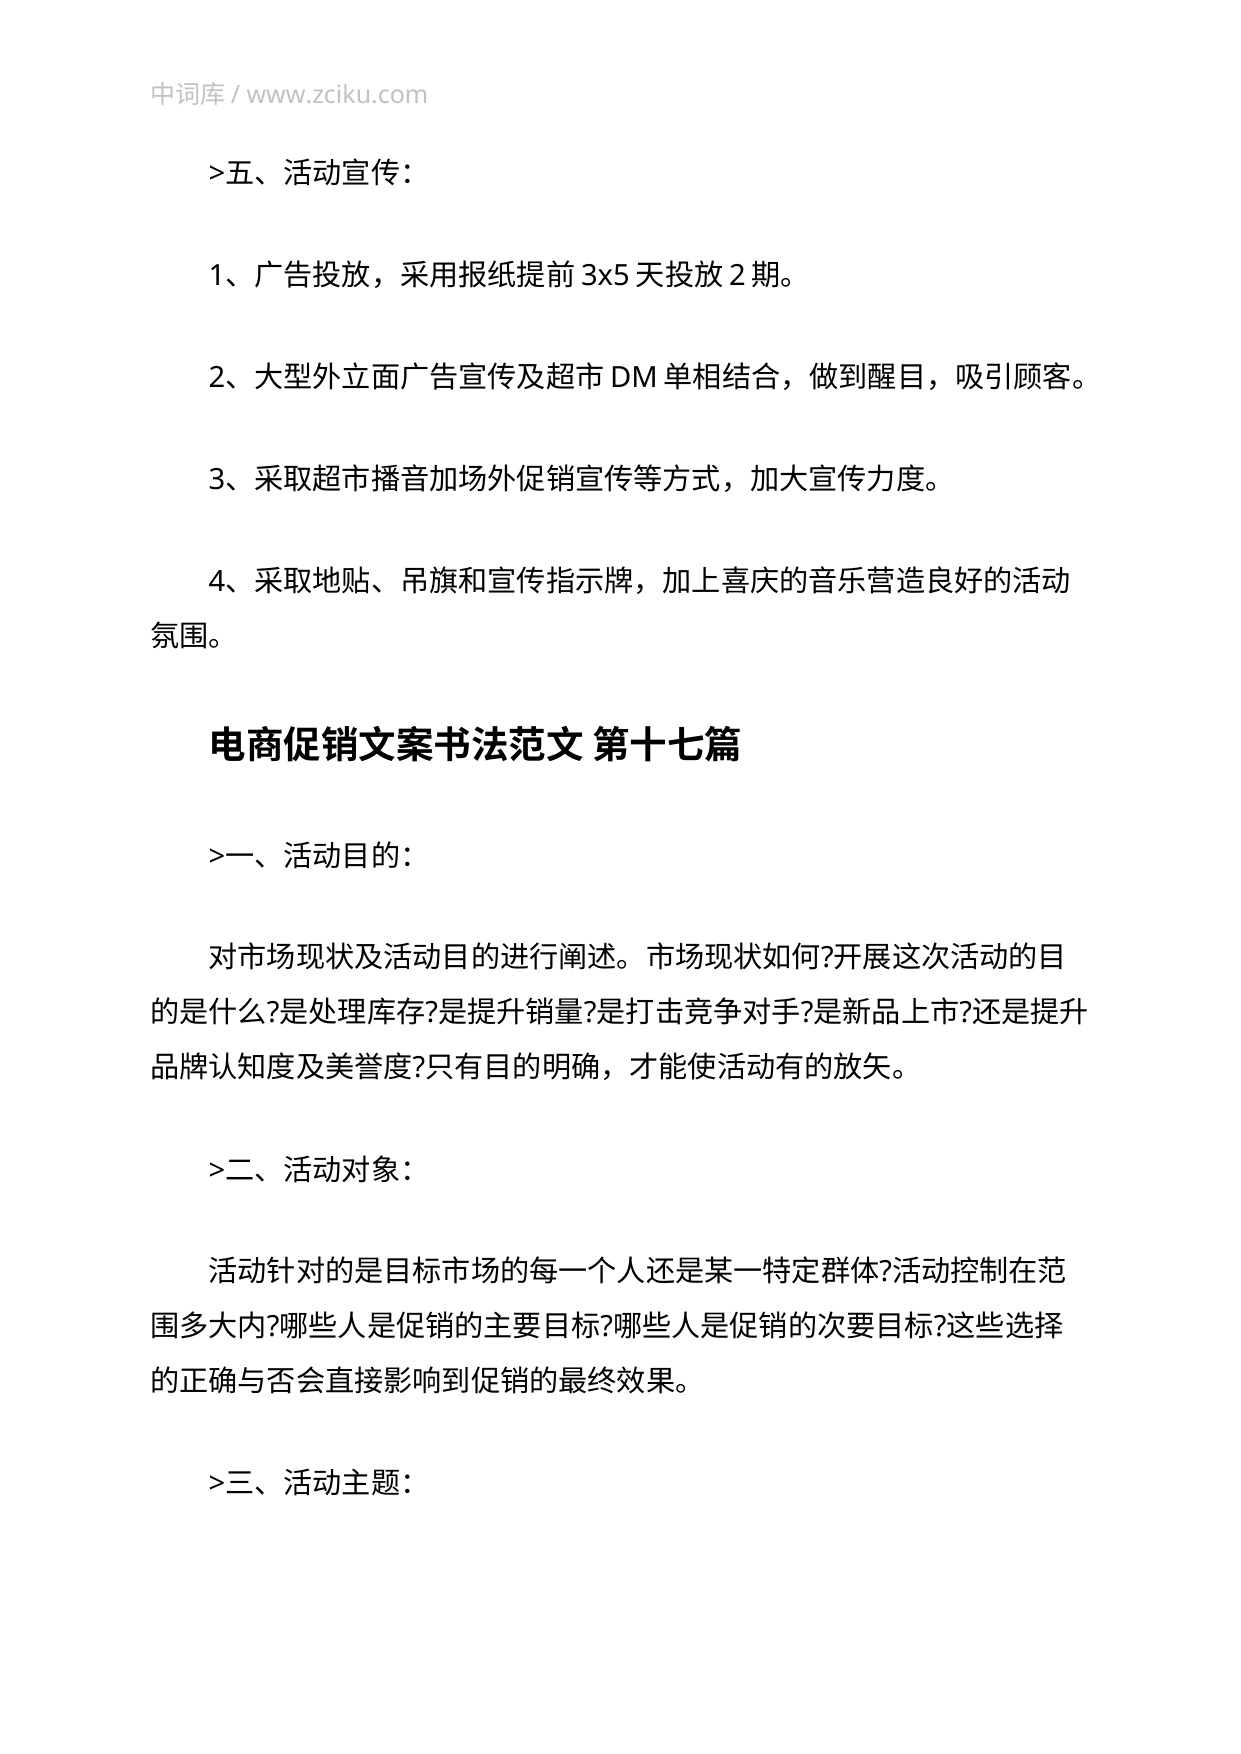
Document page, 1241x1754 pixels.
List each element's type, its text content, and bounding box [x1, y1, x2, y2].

text 电商促销文案书法范文 第十七篇 [150, 715, 1090, 769]
text >三、活动主题： [150, 1460, 1090, 1502]
text >一、活动目的： [150, 832, 1090, 874]
text >五、活动宣传： [150, 150, 1090, 192]
text 活动针对的是目标市场的每一个人还是某一特定群体?活动控制在范围多大内?哪些人是促销的主要目标?哪些人是促销的次要目标?这些选择的正确与否会直接影响到促销的最终效果。 [150, 1248, 1090, 1400]
text 对市场现状及活动目的进行阐述。市场现状如何?开展这次活动的目的是什么?是处理库存?是提升销量?是打击竞争对手?是新品上市?还是提升品牌认知度及美誉度?只有目的明确，才能使活动有的放矢。 [150, 934, 1090, 1086]
text 2、大型外立面广告宣传及超市DM单相结合，做到醒目，吸引顾客。 [150, 354, 1090, 396]
text 3、采取超市播音加场外促销宣传等方式，加大宣传力度。 [150, 456, 1090, 498]
text 1、广告投放，采用报纸提前3x5天投放2期。 [150, 252, 1090, 294]
text >二、活动对象： [150, 1146, 1090, 1188]
text 4、采取地贴、吊旗和宣传指示牌，加上喜庆的音乐营造良好的活动氛围。 [150, 558, 1090, 655]
